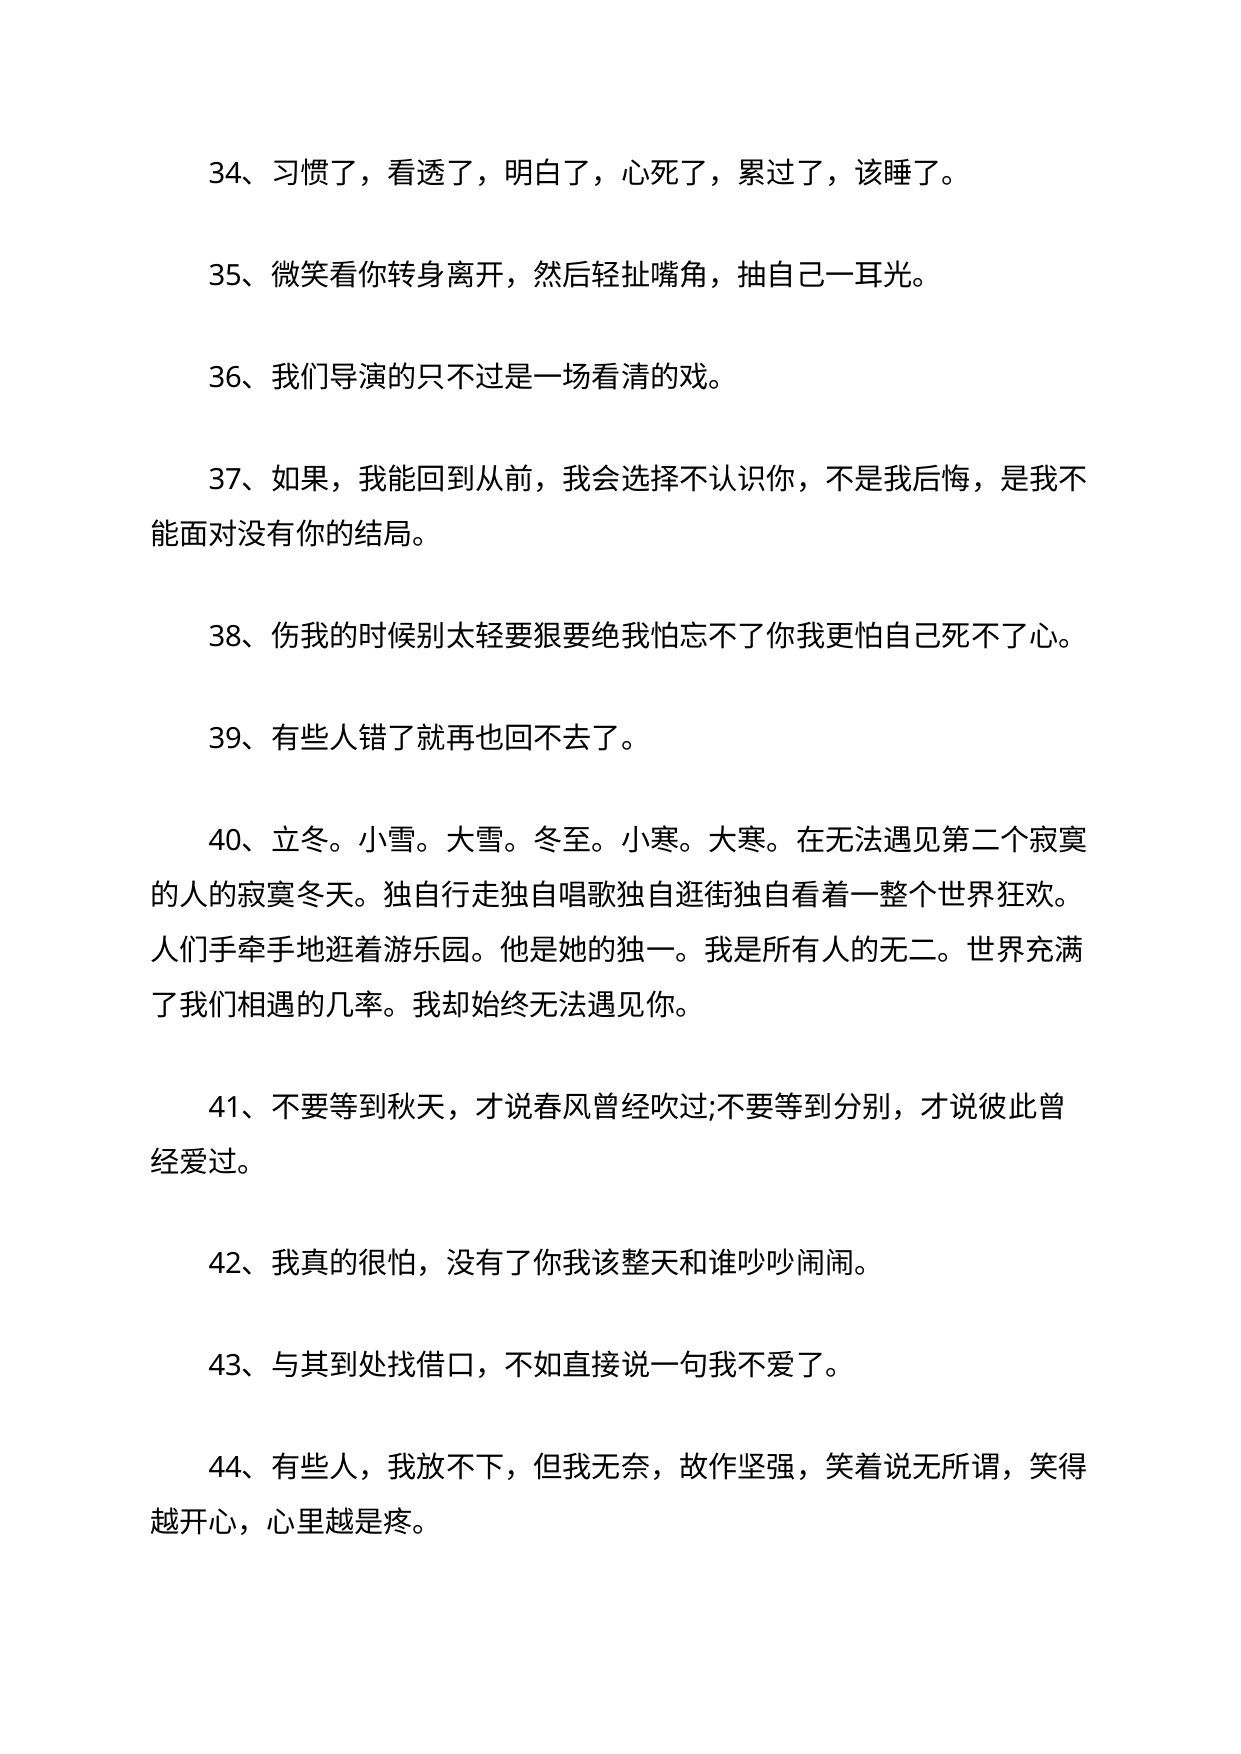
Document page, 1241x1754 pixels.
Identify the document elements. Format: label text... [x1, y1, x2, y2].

text 37、如果，我能回到从前，我会选择不认识你，不是我后悔，是我不能面对没有你的结局。 [150, 456, 1090, 553]
text 41、不要等到秋天，才说春风曾经吹过;不要等到分别，才说彼此曾经爱过。 [150, 1083, 1090, 1181]
text 39、有些人错了就再也回不去了。 [150, 715, 1090, 757]
text 44、有些人，我放不下，但我无奈，故作坚强，笑着说无所谓，笑得越开心，心里越是疼。 [150, 1444, 1090, 1541]
text 35、微笑看你转身离开，然后轻扯嘴角，抽自己一耳光。 [150, 252, 1090, 294]
text 36、我们导演的只不过是一场看清的戏。 [150, 354, 1090, 396]
text 38、伤我的时候别太轻要狠要绝我怕忘不了你我更怕自己死不了心。 [150, 613, 1090, 655]
text 40、立冬。小雪。大雪。冬至。小寒。大寒。在无法遇见第二个寂寞的人的寂寞冬天。独自行走独自唱歌独自逛街独自看着一整个世界狂欢。人们手牵手地逛着游乐园。他是她的独一。我是所有人的无二。世界充满了我们相遇的几率。我却始终无法遇见你。 [150, 817, 1090, 1024]
text 43、与其到处找借口，不如直接说一句我不爱了。 [150, 1342, 1090, 1384]
text 34、习惯了，看透了，明白了，心死了，累过了，该睡了。 [150, 150, 1090, 192]
text 42、我真的很怕，没有了你我该整天和谁吵吵闹闹。 [150, 1240, 1090, 1282]
